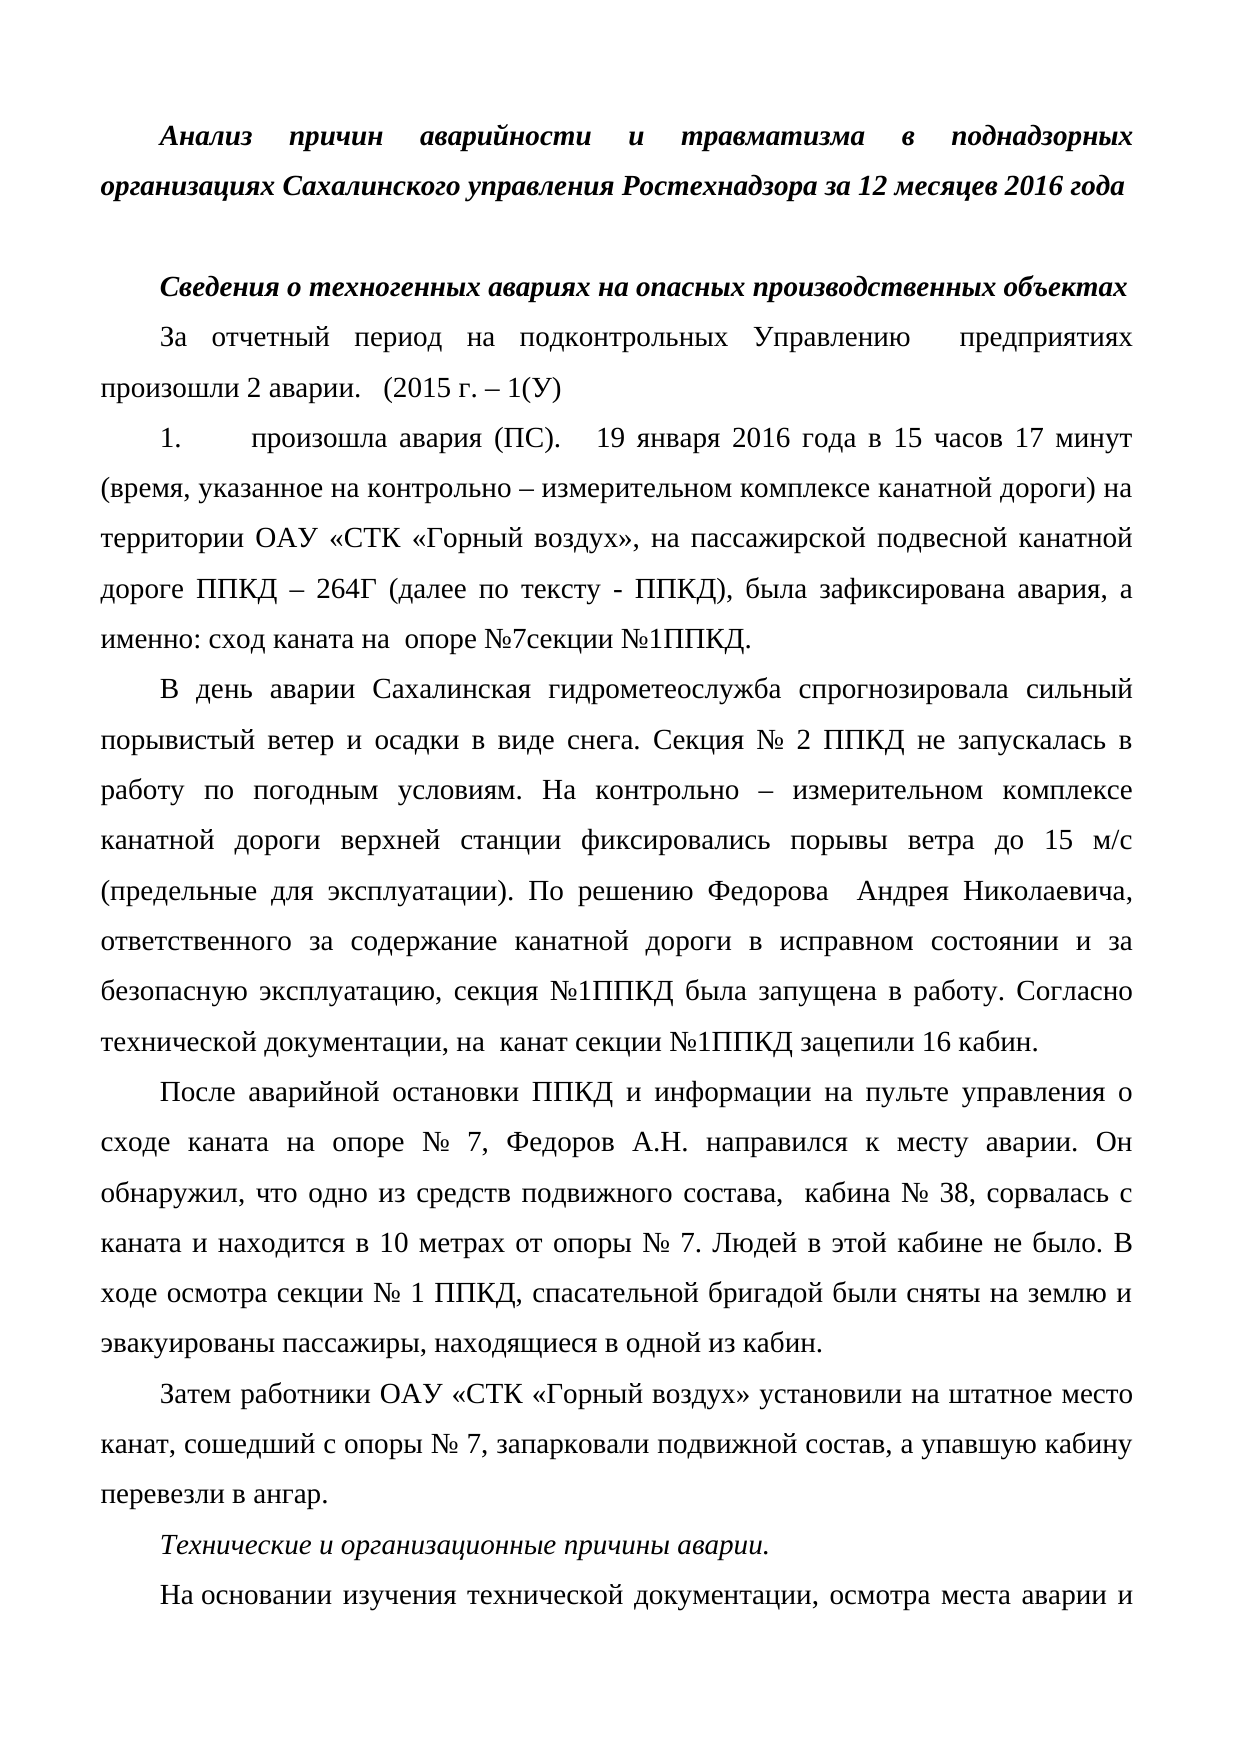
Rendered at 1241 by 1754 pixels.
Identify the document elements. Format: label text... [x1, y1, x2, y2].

text Технические и организационные причины аварии. [100, 1527, 1134, 1560]
text За отчетный период на подконтрольных Управлению предприятиях произошли 2 аварии. (2015 г. – 1(У) [100, 319, 1134, 403]
text Затем работники ОАУ «СТК «Горный воздух» установили на штатное место канат, сошедший с опоры № 7, запарковали подвижной состав, а упавшую кабину перевезли в ангар. [100, 1376, 1134, 1510]
text В день аварии Сахалинская гидрометеослужба спрогнозировала сильный порывистый ветер и осадки в виде снега. Секция № 2 ППКД не запускалась в работу по погодным условиям. На контрольно – измерительном комплексе канатной дороги верхней станции фиксировались порывы ветра до 15 м/с (предельные для эксплуатации). По решению Федорова Андрея Николаевича, ответственного за содержание канатной дороги в исправном состоянии и за безопасную эксплуатацию, секция №1ППКД была запущена в работу. Согласно технической документации, на канат секции №1ППКД зацепили 16 кабин. [100, 672, 1134, 1057]
text После аварийной остановки ППКД и информации на пульте управления о сходе каната на опоре № 7, Федоров А.Н. направился к месту аварии. Он обнаружил, что одно из средств подвижного состава, кабина № 38, сорвалась с каната и находится в 10 метрах от опоры № 7. Людей в этой кабине не было. В ходе осмотра секции № 1 ППКД, спасательной бригадой были сняты на землю и эвакуированы пассажиры, находящиеся в одной из кабин. [100, 1074, 1134, 1359]
text Сведения о техногенных авариях на опасных производственных объектах [100, 269, 1134, 303]
text Анализ причин аварийности и травматизма в поднадзорных организациях Сахалинского управления Ростехнадзора за 12 месяцев 2016 года [100, 118, 1134, 202]
list произошла авария (ПС). 19 января 2016 года в 15 часов 17 минут (время, указанное на контрольно – измерительном комплексе канатной дороги) на территории ОАУ «СТК «Горный воздух», на пассажирской подвесной канатной дороге ППКД – 264Г (далее по тексту - ППКД), была зафиксирована авария, а именно: сход каната на опоре №7секции №1ППКД. [100, 420, 1134, 655]
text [100, 1577, 1134, 1611]
